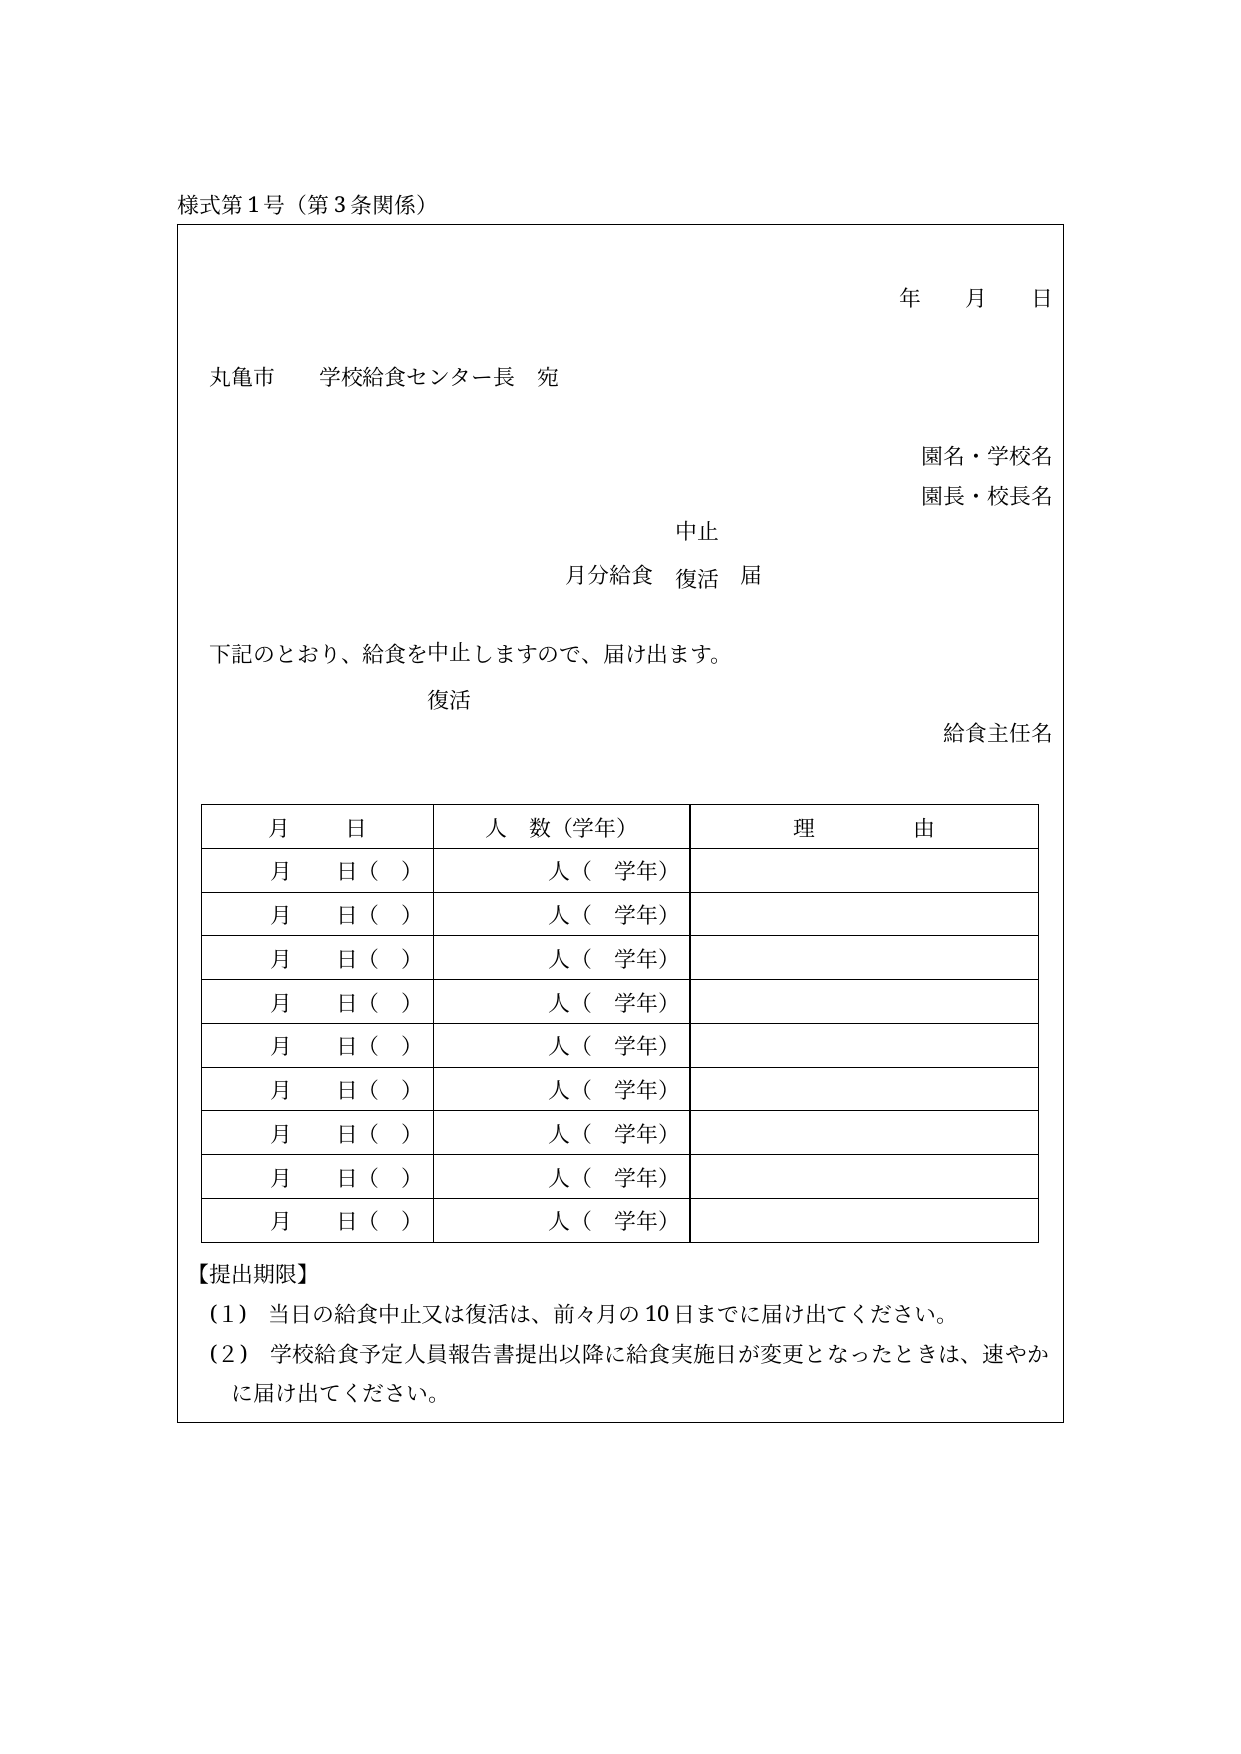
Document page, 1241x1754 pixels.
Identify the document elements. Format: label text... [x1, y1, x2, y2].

table_cell 月 日（ ） [202, 980, 433, 1023]
table_cell 人（ 学年） [434, 936, 689, 979]
table_cell [178, 979, 201, 1023]
table_cell [1039, 1154, 1063, 1198]
table_cell [1039, 1110, 1063, 1154]
table_cell 月 日（ ） [202, 1199, 433, 1242]
table_cell 人（ 学年） [434, 1199, 689, 1242]
table_cell [1039, 892, 1063, 935]
table_cell [1039, 1067, 1063, 1110]
table_cell [1039, 848, 1063, 892]
table_cell [691, 849, 1038, 892]
table_cell 人数（学年） [434, 805, 689, 848]
table_cell [178, 1198, 201, 1242]
table_cell 理由 [691, 805, 1038, 848]
table_cell 人（ 学年） [434, 980, 689, 1023]
table_cell [1039, 979, 1063, 1023]
table_cell [178, 804, 201, 848]
table_cell 【提出期限】 (１) 当日の給食中止又は復活は、前々月の10日までに届け出てください。 (２) 学校給食予定人員報告書提出以降に給食実施日が変更となったときは、速やかに届け出てください。 [178, 1242, 1063, 1422]
table_cell 人（ 学年） [434, 1024, 689, 1067]
table_cell [178, 1154, 201, 1198]
table_header 年 月 日 丸亀市 学校給食センター長 宛 園名・学校名 園長・校長名 月分給食 届 下記のとおり、給食を しますので、届け出ます。 給食主任名 [178, 225, 1063, 804]
table_cell 人（ 学年） [434, 1111, 689, 1154]
table_cell 人（ 学年） [434, 1155, 689, 1198]
table_cell [691, 936, 1038, 979]
table_cell 月 日（ ） [202, 1111, 433, 1154]
table_cell [178, 1067, 201, 1110]
table_cell [1039, 935, 1063, 979]
text 様式第1号（第3条関係） [177, 184, 1063, 224]
table_cell [1039, 1198, 1063, 1242]
table_cell [691, 1024, 1038, 1067]
table_cell 人（ 学年） [434, 1068, 689, 1110]
table_cell 人（ 学年） [434, 893, 689, 935]
table_cell [178, 848, 201, 892]
table_cell [691, 980, 1038, 1023]
table_cell 月 日（ ） [202, 936, 433, 979]
table_cell 月 日（ ） [202, 1068, 433, 1110]
table_cell [691, 1155, 1038, 1198]
table_cell 月 日（ ） [202, 893, 433, 935]
table_cell [1039, 804, 1063, 848]
table_cell 月 日（ ） [202, 1155, 433, 1198]
table_cell [691, 1068, 1038, 1110]
table_cell [691, 1199, 1038, 1242]
table_cell [1039, 1023, 1063, 1067]
table_cell 月 日（ ） [202, 1024, 433, 1067]
table_cell [691, 1111, 1038, 1154]
table_cell 月 日（ ） [202, 849, 433, 892]
table_cell [178, 1023, 201, 1067]
table_cell [178, 892, 201, 935]
table_cell 月日 [202, 805, 433, 848]
table_cell [178, 1110, 201, 1154]
table_cell [691, 893, 1038, 935]
table_cell 人（ 学年） [434, 849, 689, 892]
table_cell [178, 935, 201, 979]
